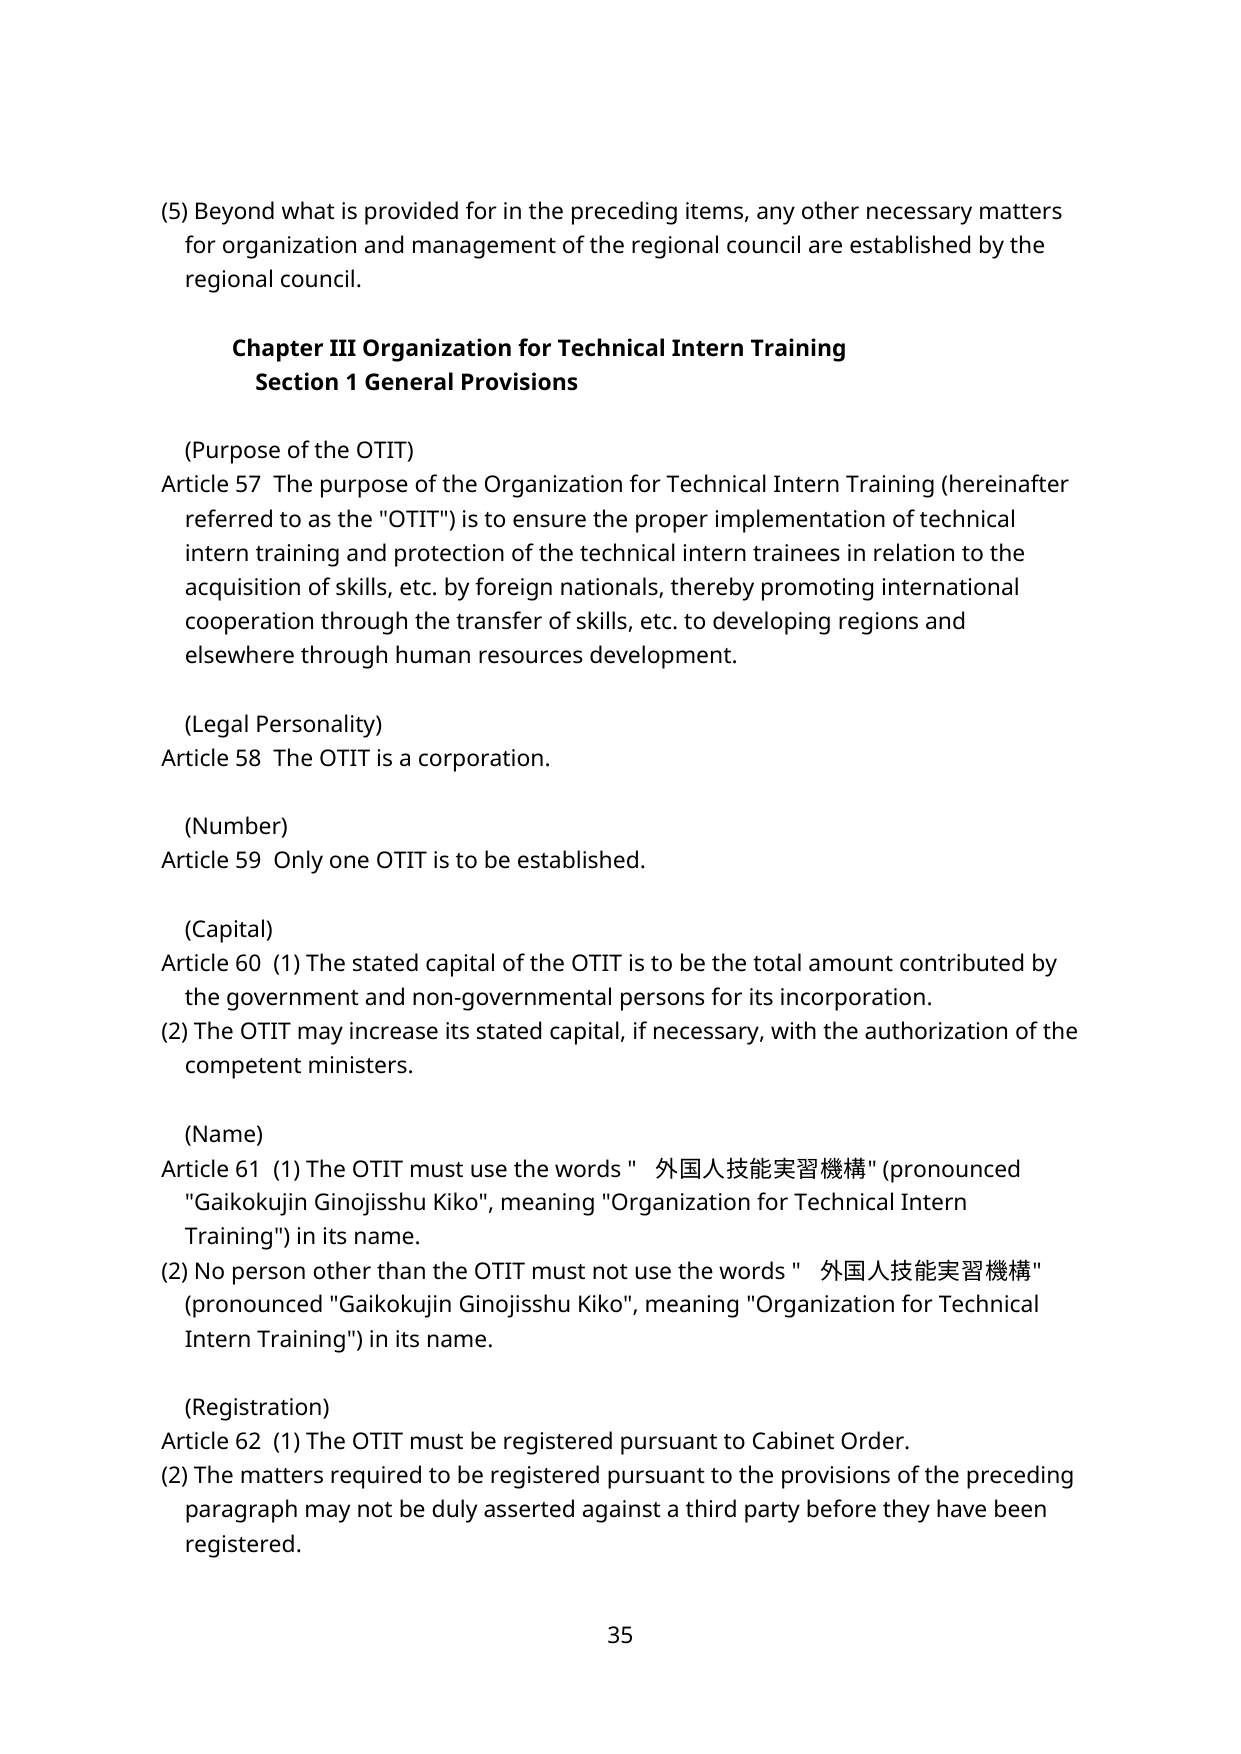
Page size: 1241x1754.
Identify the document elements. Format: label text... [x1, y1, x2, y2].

text (Purpose of the OTIT) [184, 433, 1079, 467]
text Article 57 The purpose of the Organization for Technical Intern Training (hereinafter referred to as the "OTIT") is to ensure the proper implementation of technical intern training and protection of the technical intern trainees in relation to the acquisition of skills, etc. by foreign nationals, thereby promoting international cooperation through the transfer of skills, etc. to developing regions and elsewhere through human resources development. [161, 467, 1079, 672]
text (5) Beyond what is provided for in the preceding items, any other necessary matters for organization and management of the regional council are established by the regional council. [161, 194, 1079, 296]
text Article 60 (1) The stated capital of the OTIT is to be the total amount contributed by the government and non-governmental persons for its incorporation. [161, 945, 1079, 1014]
text (Name) [184, 1116, 1079, 1150]
text (Registration) [184, 1389, 1079, 1424]
text (2) The OTIT may increase its stated capital, if necessary, with the authorization of the competent ministers. [161, 1014, 1079, 1082]
text Chapter III Organization for Technical Intern Training [230, 330, 1079, 364]
text Article 58 The OTIT is a corporation. [161, 740, 1079, 774]
text Article 62 (1) The OTIT must be registered pursuant to Cabinet Order. [161, 1424, 1079, 1458]
text (2) The matters required to be registered pursuant to the provisions of the preceding paragraph may not be duly asserted against a third party before they have been registered. [161, 1458, 1079, 1560]
text Section 1 General Provisions [253, 364, 1079, 399]
text (Number) [184, 809, 1079, 843]
text Article 61 (1) The OTIT must use the words "外国人技能実習機構" (pronounced "Gaikokujin Ginojisshu Kiko", meaning "Organization for Technical Intern Training") in its name. [161, 1150, 1079, 1253]
text (Legal Personality) [184, 706, 1079, 740]
text (Capital) [184, 911, 1079, 945]
text (2) No person other than the OTIT must not use the words "外国人技能実習機構" (pronounced "Gaikokujin Ginojisshu Kiko", meaning "Organization for Technical Intern Training") in its name. [161, 1253, 1079, 1355]
text Article 59 Only one OTIT is to be established. [161, 843, 1079, 877]
